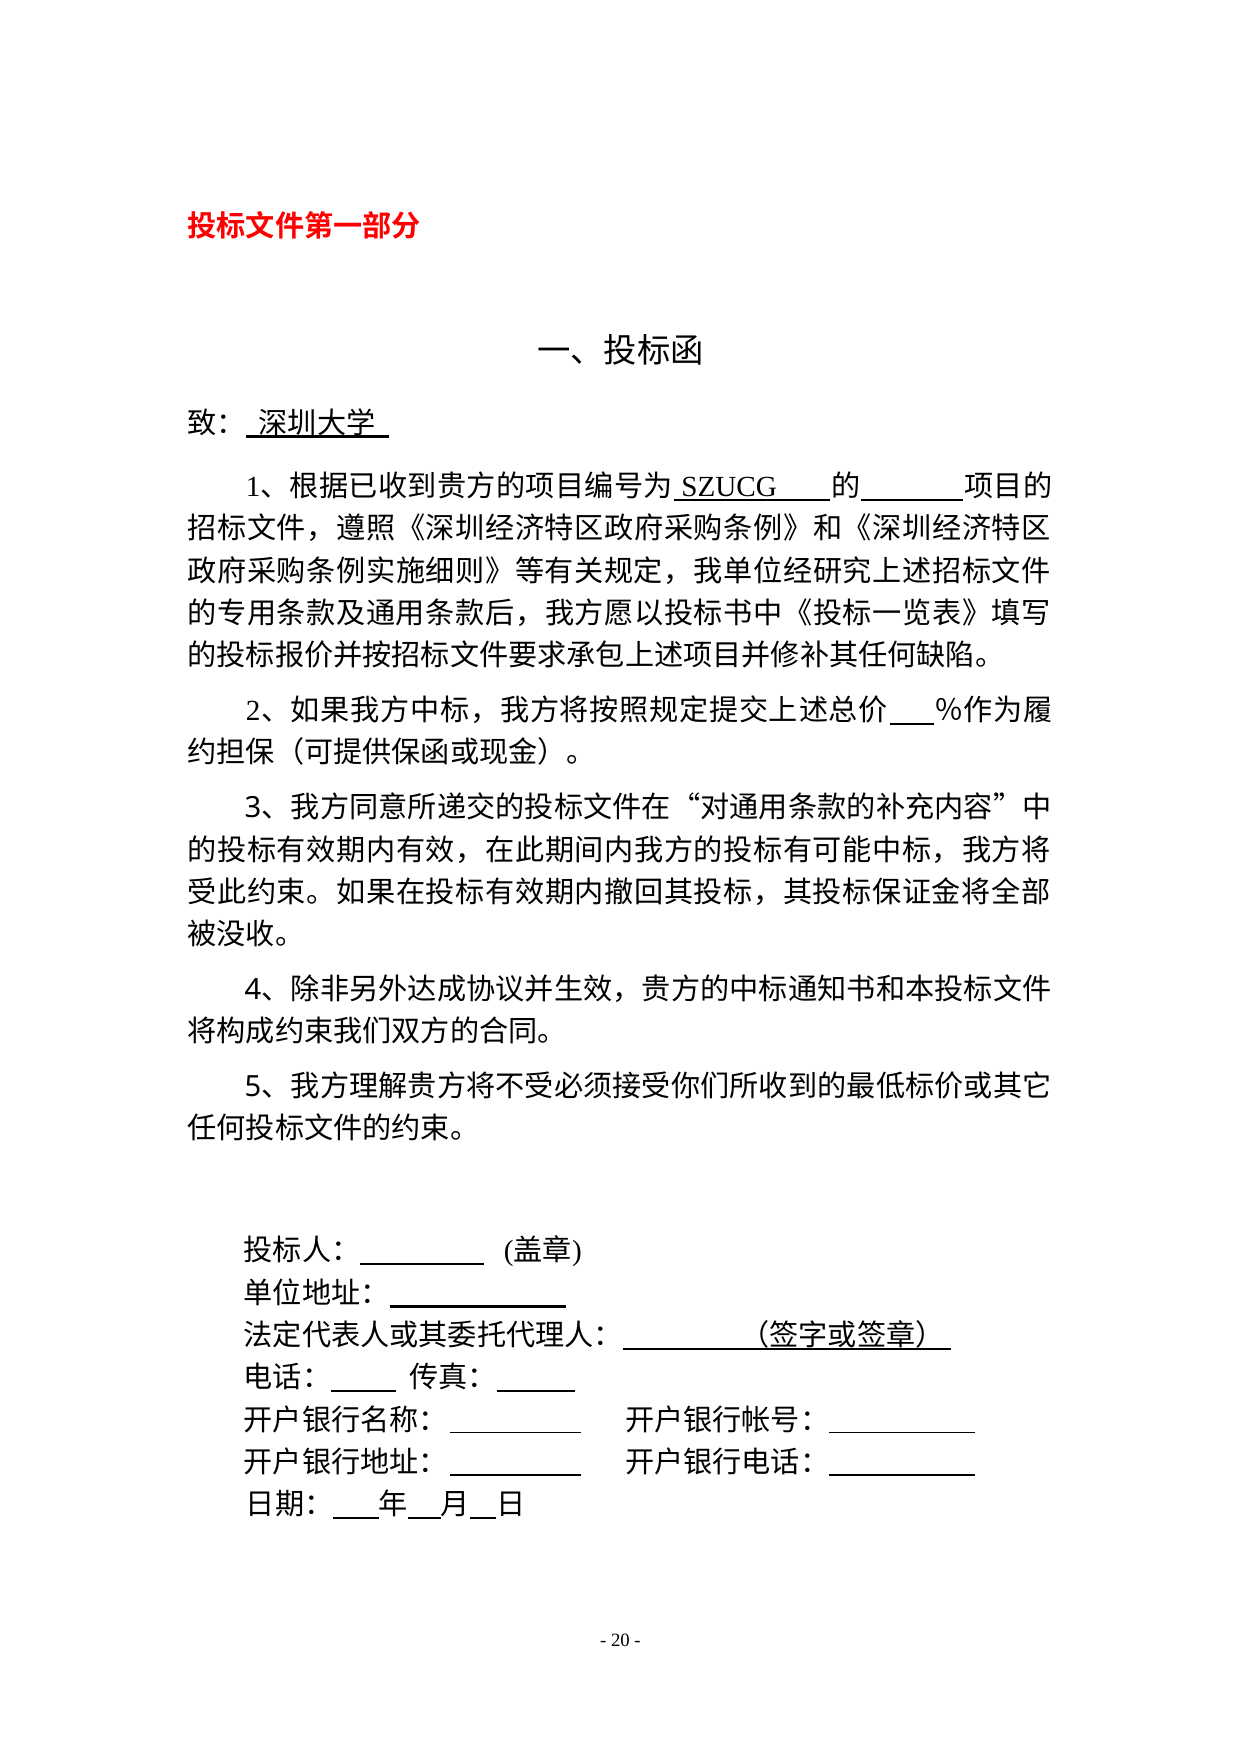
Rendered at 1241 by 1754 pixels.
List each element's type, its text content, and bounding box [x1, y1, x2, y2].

text 4、除非另外达成协议并生效，贵方的中标通知书和本投标文件将构成约束我们双方的合同。 [187, 966, 1053, 1050]
text 开户银行名称： 开户银行帐号： [243, 1396, 1053, 1438]
subtitle 一、投标函 [187, 324, 1053, 372]
text 单位地址： [243, 1269, 1053, 1312]
subtitle 投标文件第一部分 [187, 202, 1053, 244]
text 2、如果我方中标，我方将按照规定提交上述总价 ％作为履约担保（可提供保函或现金）。 [187, 687, 1053, 771]
text 开户银行地址： 开户银行电话： [243, 1438, 1053, 1481]
text 3、我方同意所递交的投标文件在“对通用条款的补充内容”中的投标有效期内有效，在此期间内我方的投标有可能中标，我方将受此约束。如果在投标有效期内撤回其投标，其投标保证金将全部被没收。 [187, 784, 1053, 953]
text 1、根据已收到贵方的项目编号为 SZUCG 的 项目的招标文件，遵照《深圳经济特区政府采购条例》和《深圳经济特区政府采购条例实施细则》等有关规定，我单位经研究上述招标文件的专用条款及通用条款后，我方愿以投标书中《投标一览表》填写的投标报价并按招标文件要求承包上述项目并修补其任何缺陷。 [187, 463, 1053, 674]
text 致： 深圳大学 [187, 399, 1053, 442]
text 5、我方理解贵方将不受必须接受你们所收到的最低标价或其它任何投标文件的约束。 [187, 1063, 1053, 1147]
text 法定代表人或其委托代理人： （签字或签章） [243, 1312, 1053, 1354]
text 电话： 传真： [243, 1354, 1053, 1396]
text 投标人： (盖章) [243, 1227, 1053, 1269]
text 日期： 年 月 日 [187, 1481, 1053, 1523]
